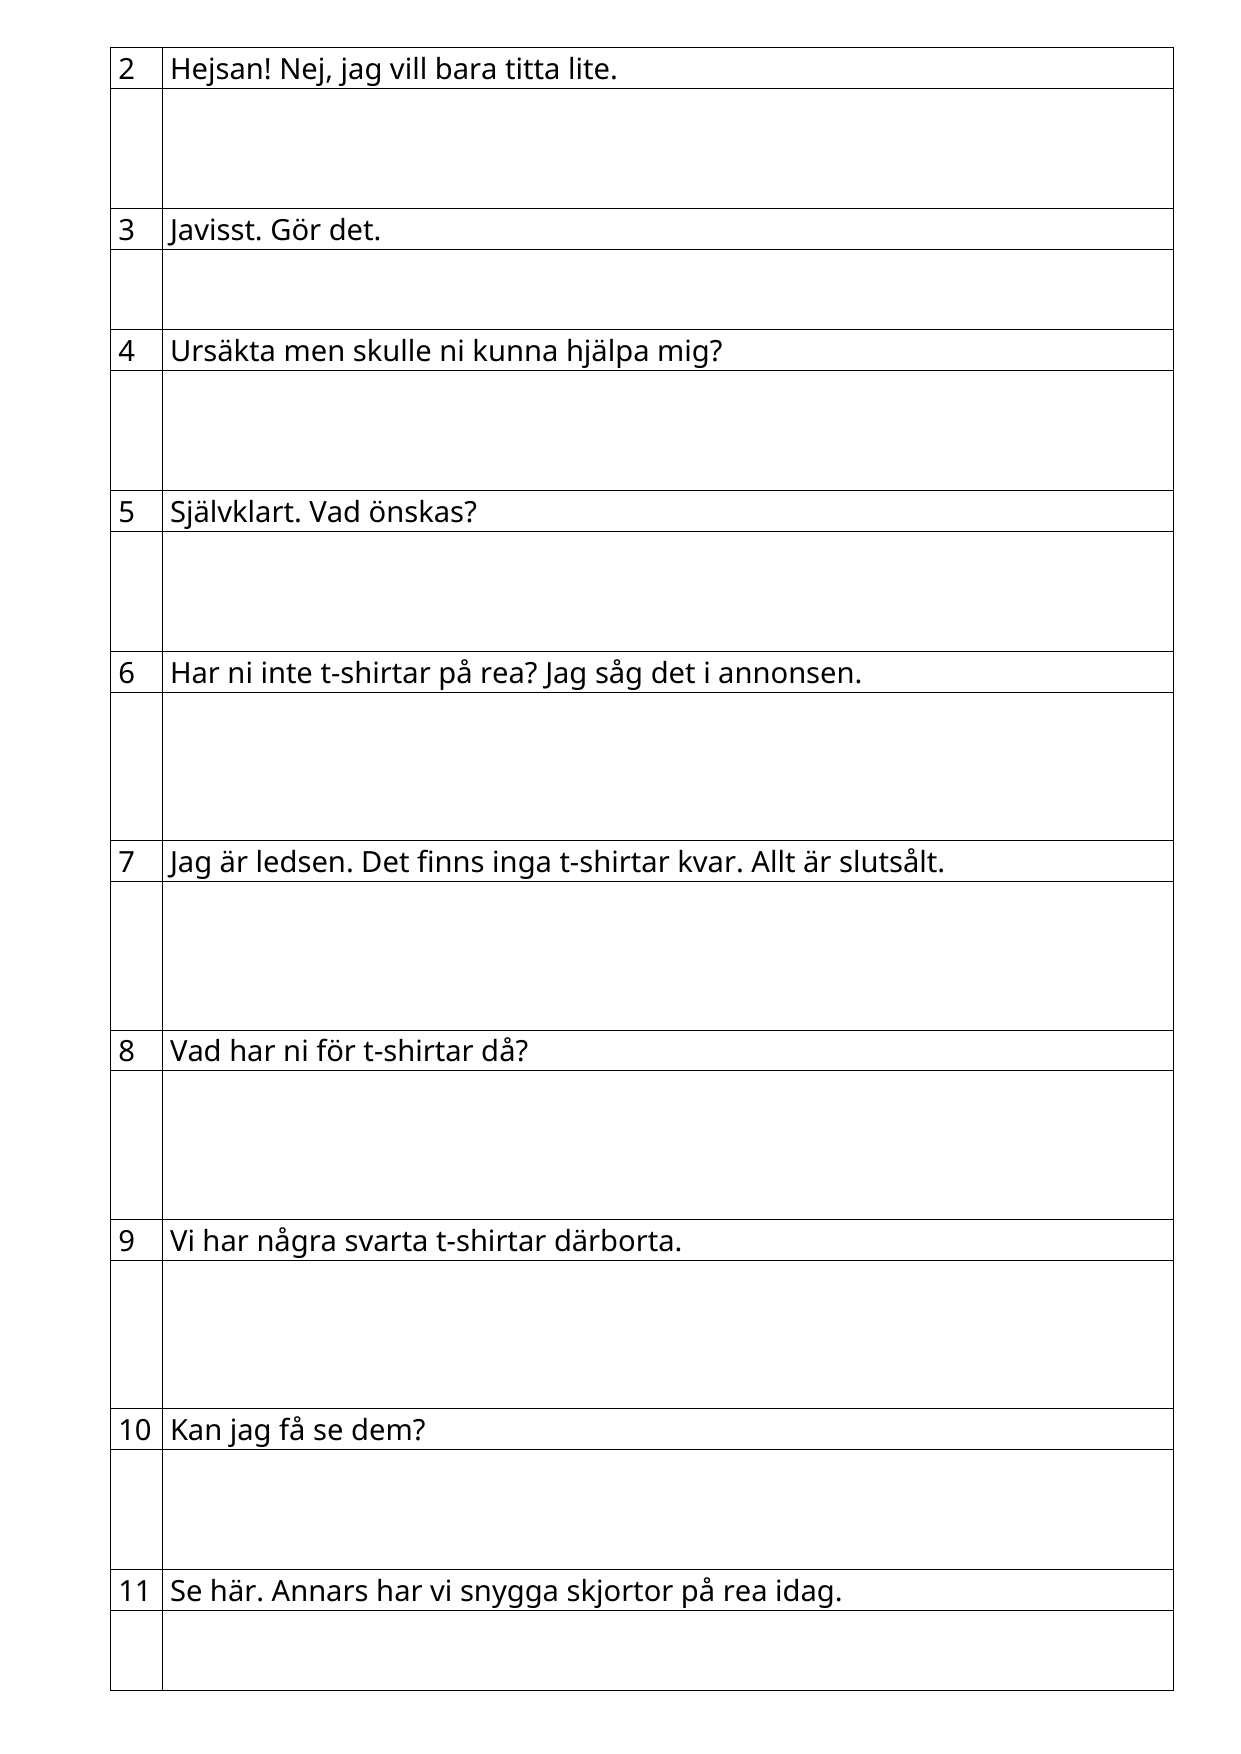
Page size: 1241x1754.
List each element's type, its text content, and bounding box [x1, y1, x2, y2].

table_cell [163, 882, 1173, 1029]
table_cell 6 [111, 652, 162, 692]
table_cell [111, 693, 162, 840]
table_cell Vad har ni för t-shirtar då? [163, 1031, 1173, 1070]
table_cell Ursäkta men skulle ni kunna hjälpa mig? [163, 330, 1173, 370]
table_cell Vi har några svarta t-shirtar därborta. [163, 1220, 1173, 1259]
table_cell Självklart. Vad önskas? [163, 491, 1173, 531]
table_cell [111, 1450, 162, 1569]
table_cell Har ni inte t-shirtar på rea? Jag såg det i annonsen. [163, 652, 1173, 692]
table_cell 7 [111, 841, 162, 881]
table_cell 3 [111, 209, 162, 249]
table_cell [163, 1611, 1173, 1690]
table_cell [111, 1611, 162, 1690]
table_cell [111, 89, 162, 208]
table_cell [163, 693, 1173, 840]
table_cell [163, 1450, 1173, 1569]
table_cell 4 [111, 330, 162, 370]
table_cell [163, 1261, 1173, 1408]
table_cell Jag är ledsen. Det finns inga t-shirtar kvar. Allt är slutsålt. [163, 841, 1173, 881]
table_cell Kan jag få se dem? [163, 1409, 1173, 1449]
table_cell 9 [111, 1220, 162, 1259]
table_cell 5 [111, 491, 162, 531]
table_cell 2 [111, 48, 162, 88]
table_cell [111, 532, 162, 651]
table_cell [163, 250, 1173, 329]
table_cell [163, 532, 1173, 651]
table_cell 8 [111, 1031, 162, 1070]
table_cell [111, 1071, 162, 1219]
table_cell 11 [111, 1570, 162, 1609]
table_cell [163, 1071, 1173, 1219]
table_cell [163, 89, 1173, 208]
table_cell 10 [111, 1409, 162, 1449]
table_cell [111, 882, 162, 1029]
table_cell Se här. Annars har vi snygga skjortor på rea idag. [163, 1570, 1173, 1609]
table_cell Javisst. Gör det. [163, 209, 1173, 249]
table_cell [111, 250, 162, 329]
table_cell Hejsan! Nej, jag vill bara titta lite. [163, 48, 1173, 88]
table_cell [111, 371, 162, 490]
table_cell [111, 1261, 162, 1408]
table_cell [163, 371, 1173, 490]
